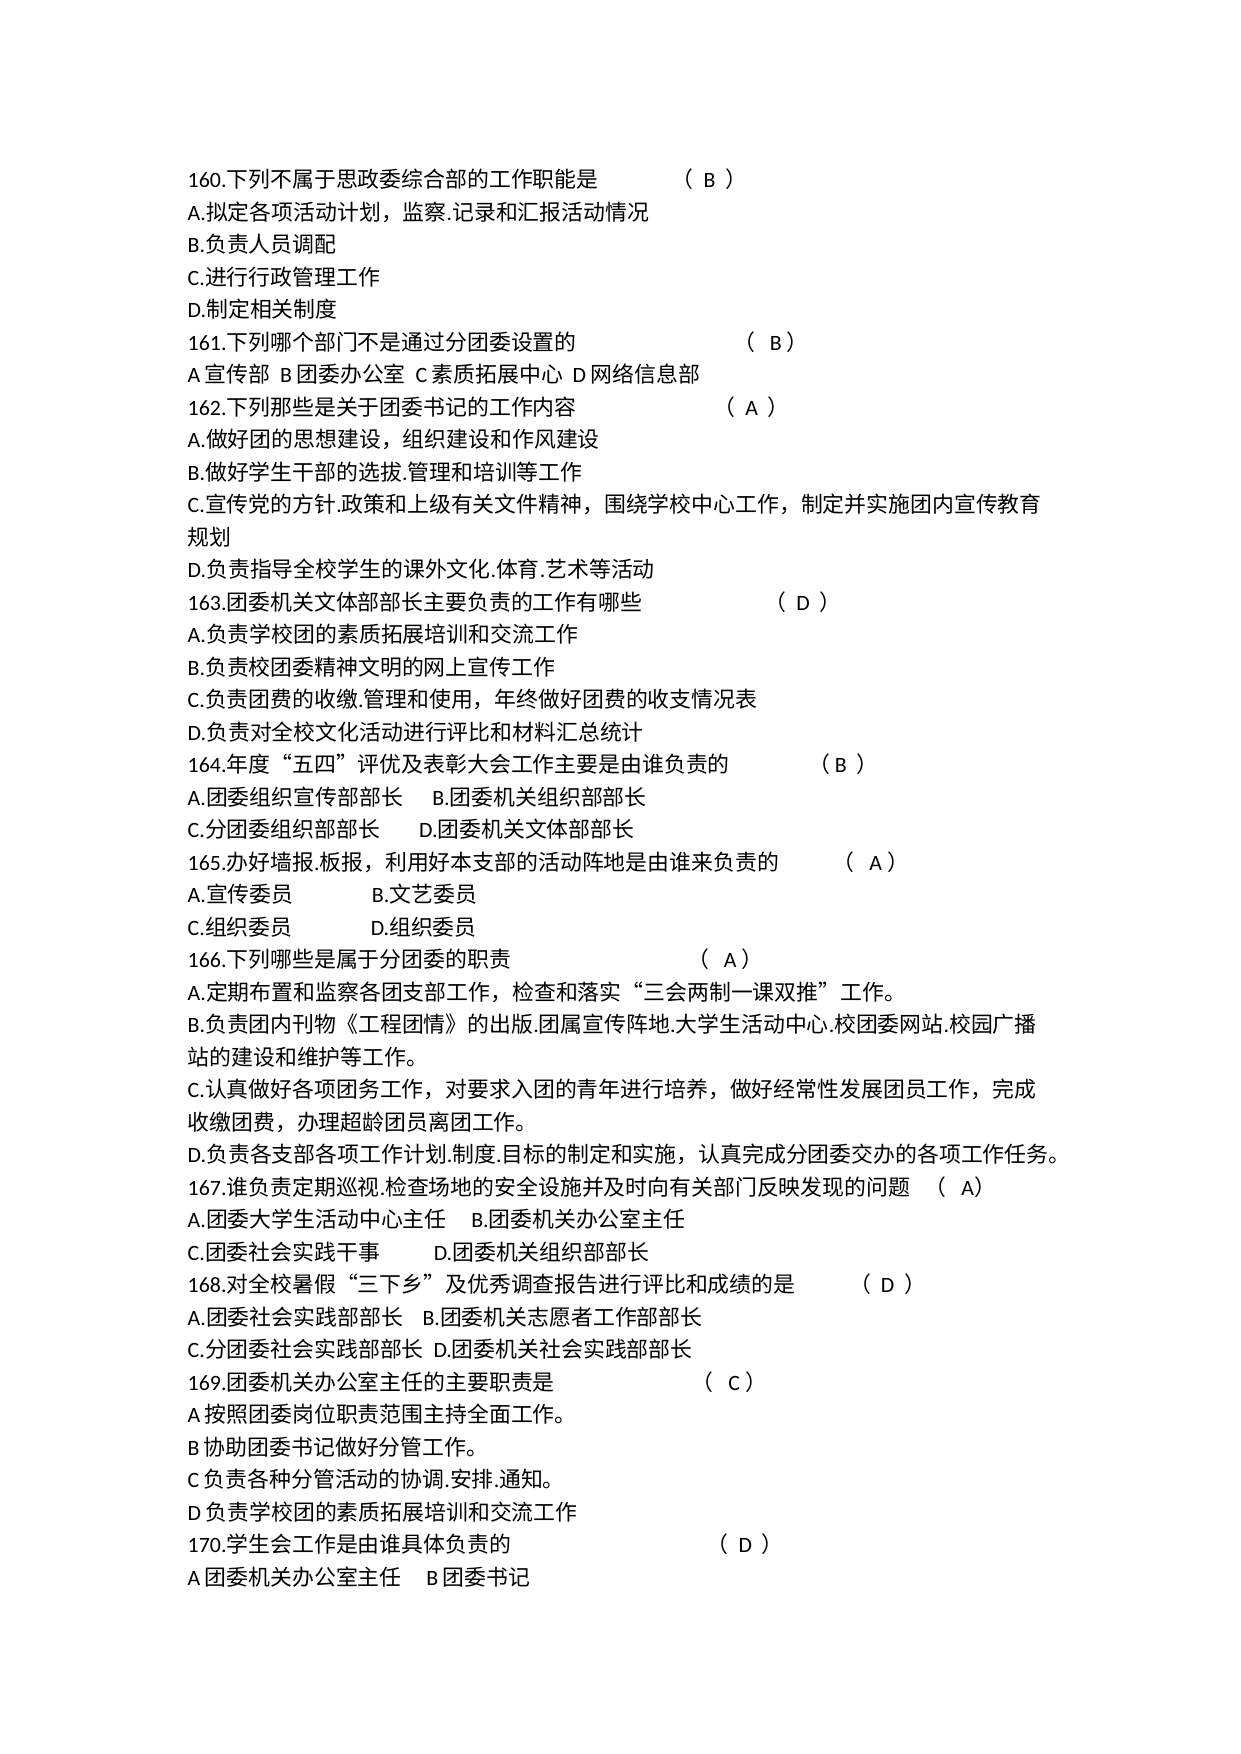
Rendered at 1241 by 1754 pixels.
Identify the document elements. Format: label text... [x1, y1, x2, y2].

text A.团委组织宣传部部长 B.团委机关组织部部长 [187, 779, 1053, 812]
text 164.年度“五四”评优及表彰大会工作主要是由谁负责的 （ B ） [187, 747, 1053, 779]
text B协助团委书记做好分管工作。 [187, 1429, 1053, 1462]
text 170.学生会工作是由谁具体负责的 （ D ） [187, 1527, 1053, 1559]
text 163.团委机关文体部部长主要负责的工作有哪些 （ D ） [187, 584, 1053, 617]
text C.分团委组织部部长 D.团委机关文体部部长 [187, 812, 1053, 844]
text A按照团委岗位职责范围主持全面工作。 [187, 1397, 1053, 1429]
text B.做好学生干部的选拔.管理和培训等工作 [187, 454, 1053, 487]
text B.负责团内刊物《工程团情》的出版.团属宣传阵地.大学生活动中心.校团委网站.校园广播站的建设和维护等工作。 [187, 1007, 1053, 1072]
text A.定期布置和监察各团支部工作，检查和落实“三会两制一课双推”工作。 [187, 974, 1053, 1007]
text C.宣传党的方针.政策和上级有关文件精神，围绕学校中心工作，制定并实施团内宣传教育规划 [187, 487, 1053, 552]
text A宣传部 B团委办公室 C素质拓展中心 D网络信息部 [187, 357, 1053, 389]
text C.分团委社会实践部部长 D.团委机关社会实践部部长 [187, 1332, 1053, 1364]
text A.团委大学生活动中心主任 B.团委机关办公室主任 [187, 1202, 1053, 1234]
text D.负责对全校文化活动进行评比和材料汇总统计 [187, 714, 1053, 747]
text A.负责学校团的素质拓展培训和交流工作 [187, 617, 1053, 649]
text D负责学校团的素质拓展培训和交流工作 [187, 1494, 1053, 1527]
text C.组织委员 D.组织委员 [187, 909, 1053, 942]
text C.认真做好各项团务工作，对要求入团的青年进行培养，做好经常性发展团员工作，完成收缴团费，办理超龄团员离团工作。 [187, 1072, 1053, 1137]
text A.宣传委员 B.文艺委员 [187, 877, 1053, 909]
text C负责各种分管活动的协调.安排.通知。 [187, 1462, 1053, 1494]
text 161.下列哪个部门不是通过分团委设置的 （ B ） [187, 324, 1053, 357]
text 160.下列不属于思政委综合部的工作职能是 （ B ） [187, 162, 1053, 194]
text A团委机关办公室主任 B团委书记 [187, 1559, 1053, 1592]
text B.负责人员调配 [187, 227, 1053, 259]
text C.团委社会实践干事 D.团委机关组织部部长 [187, 1234, 1053, 1267]
text A.团委社会实践部部长 B.团委机关志愿者工作部部长 [187, 1299, 1053, 1332]
text 165.办好墙报.板报，利用好本支部的活动阵地是由谁来负责的 （ A ） [187, 844, 1053, 877]
text B.负责校团委精神文明的网上宣传工作 [187, 649, 1053, 682]
text 166.下列哪些是属于分团委的职责 （ A ） [187, 942, 1053, 974]
text D.制定相关制度 [187, 292, 1053, 324]
text C.进行行政管理工作 [187, 259, 1053, 292]
text D.负责各支部各项工作计划.制度.目标的制定和实施，认真完成分团委交办的各项工作任务。 [187, 1137, 1053, 1169]
text 162.下列那些是关于团委书记的工作内容 （ A ） [187, 389, 1053, 422]
text 167.谁负责定期巡视.检查场地的安全设施并及时向有关部门反映发现的问题 （ A） [187, 1169, 1053, 1202]
text C.负责团费的收缴.管理和使用，年终做好团费的收支情况表 [187, 682, 1053, 714]
text 169.团委机关办公室主任的主要职责是 （ C ） [187, 1364, 1053, 1397]
text 168.对全校暑假“三下乡”及优秀调查报告进行评比和成绩的是 （ D ） [187, 1267, 1053, 1299]
text A.拟定各项活动计划，监察.记录和汇报活动情况 [187, 194, 1053, 227]
text A.做好团的思想建设，组织建设和作风建设 [187, 422, 1053, 454]
text D.负责指导全校学生的课外文化.体育.艺术等活动 [187, 552, 1053, 584]
